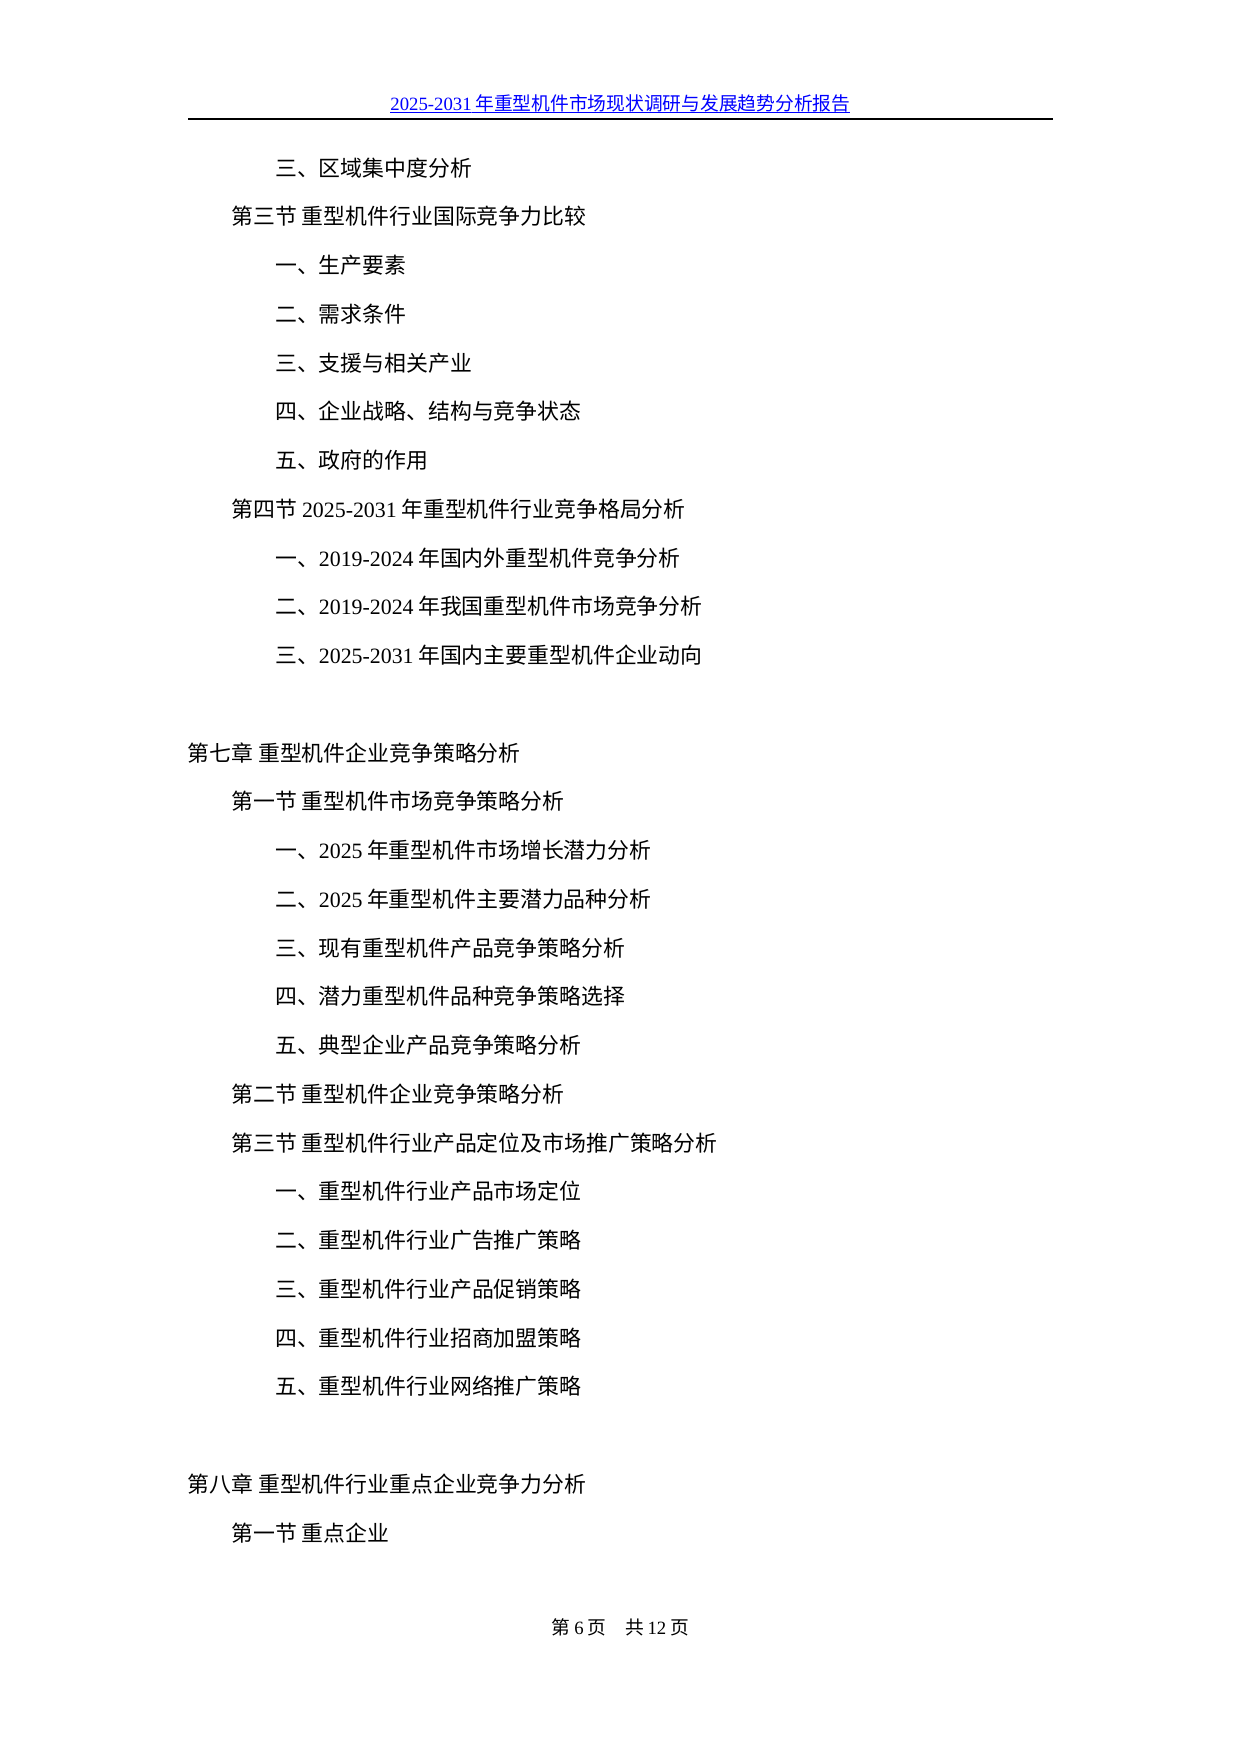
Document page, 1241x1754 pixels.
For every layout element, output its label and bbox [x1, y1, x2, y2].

text [187, 150, 1053, 1548]
